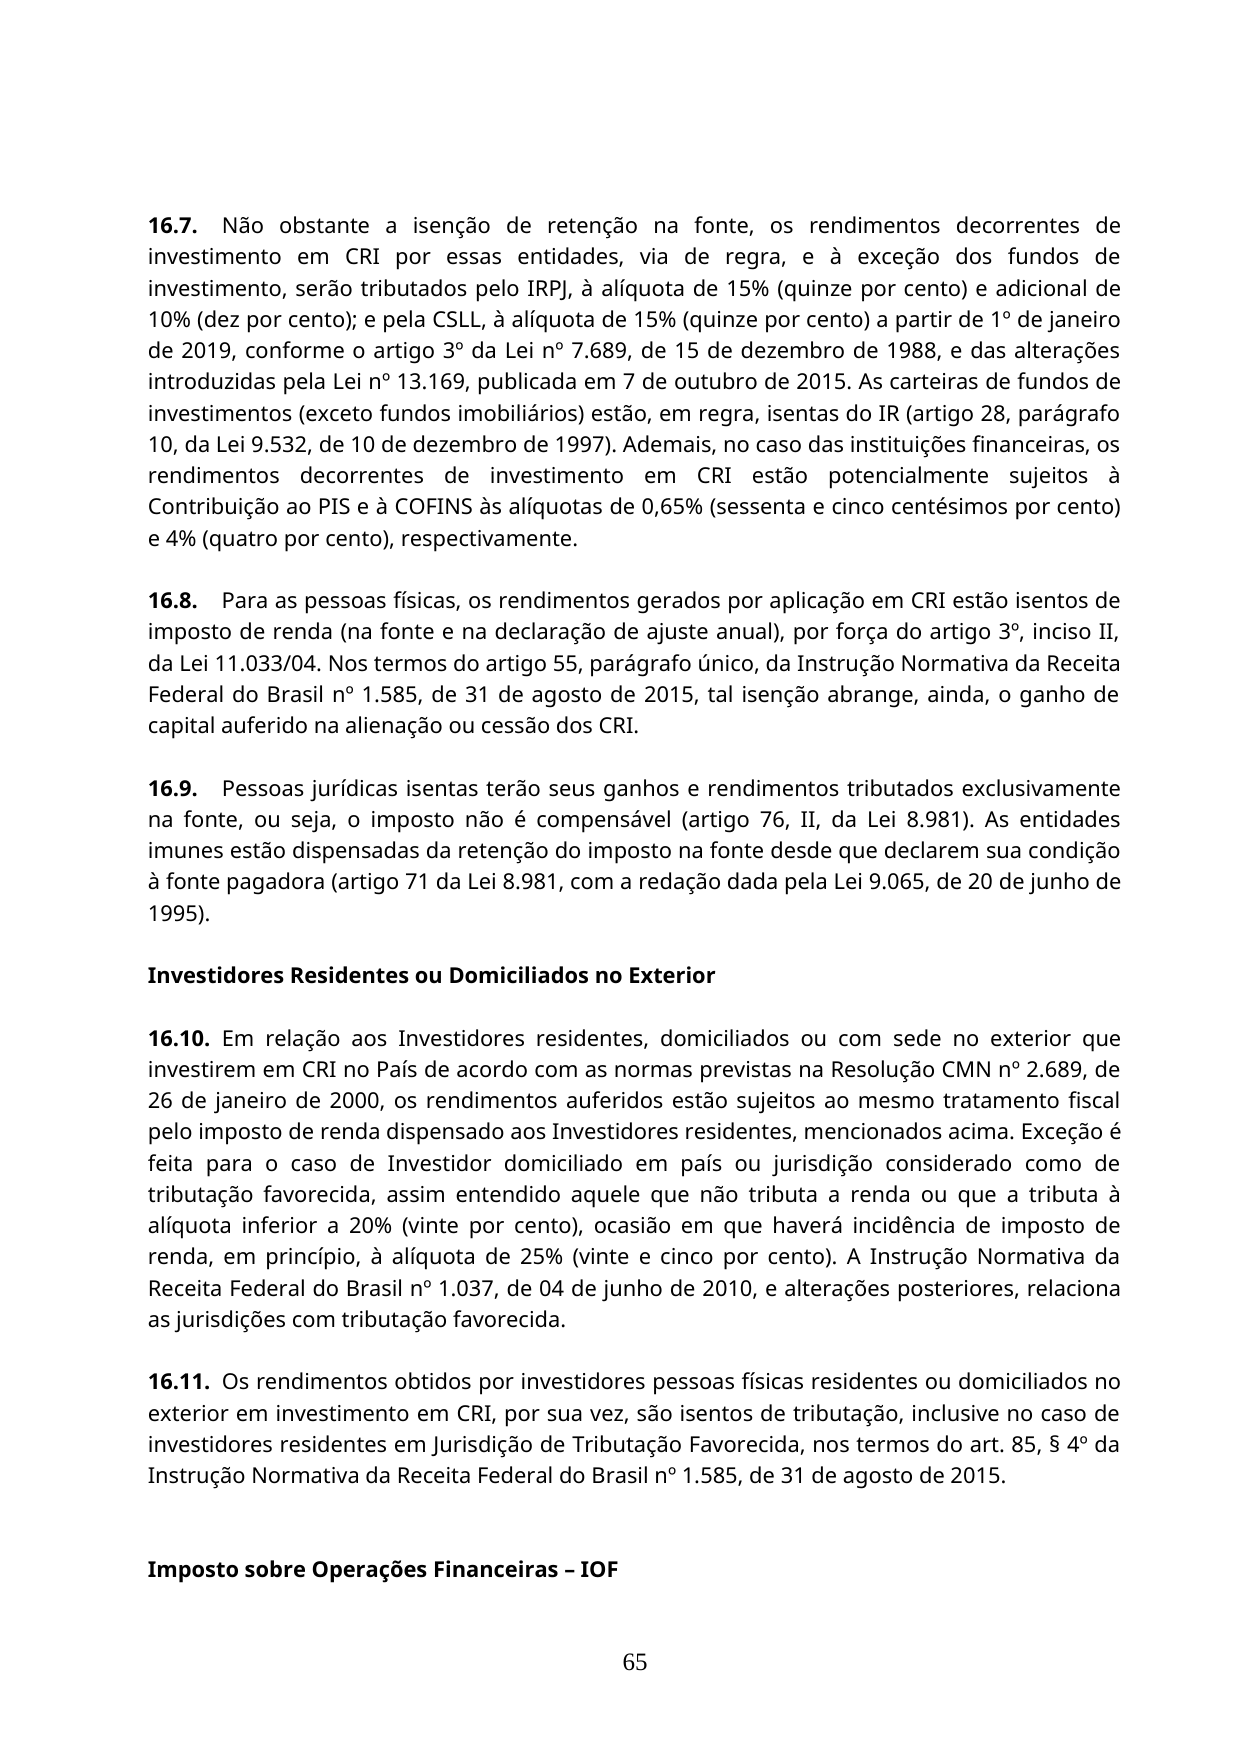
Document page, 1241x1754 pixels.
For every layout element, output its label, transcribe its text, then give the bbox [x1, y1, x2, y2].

text Investidores Residentes ou Domiciliados no Exterior [148, 958, 1122, 990]
list Não obstante a isenção de retenção na fonte, os rendimentos decorrentes de investimento em CRI por essas entidades, via de regra, e à exceção dos fundos de investimento, serão tributados pelo IRPJ, à alíquota de 15% (quinze por cento) e adicional de 10% (dez por cento); e pela CSLL, à alíquota de 15% (quinze por cento) a partir de 1º de janeiro de 2019, conforme o artigo 3º da Lei nº 7.689, de 15 de dezembro de 1988, e das alterações introduzidas pela Lei nº 13.169, publicada em 7 de outubro de 2015. As carteiras de fundos de investimentos (exceto fundos imobiliários) estão, em regra, isentas do IR (artigo 28, parágrafo 10, da Lei 9.532, de 10 de dezembro de 1997). Ademais, no caso das instituições financeiras, os rendimentos decorrentes de investimento em CRI estão potencialmente sujeitos à Contribuição ao PIS e à COFINS às alíquotas de 0,65% (sessenta e cinco centésimos por cento) e 4% (quatro por cento), respectivamente. [148, 208, 1122, 552]
list Em relação aos Investidores residentes, domiciliados ou com sede no exterior que investirem em CRI no País de acordo com as normas previstas na Resolução CMN nº 2.689, de 26 de janeiro de 2000, os rendimentos auferidos estão sujeitos ao mesmo tratamento fiscal pelo imposto de renda dispensado aos Investidores residentes, mencionados acima. Exceção é feita para o caso de Investidor domiciliado em país ou jurisdição considerado como de tributação favorecida, assim entendido aquele que não tributa a renda ou que a tributa à alíquota inferior a 20% (vinte por cento), ocasião em que haverá incidência de imposto de renda, em princípio, à alíquota de 25% (vinte e cinco por cento). A Instrução Normativa da Receita Federal do Brasil nº 1.037, de 04 de junho de 2010, e alterações posteriores, relaciona as jurisdições com tributação favorecida. [148, 1021, 1122, 1333]
list Os rendimentos obtidos por investidores pessoas físicas residentes ou domiciliados no exterior em investimento em CRI, por sua vez, são isentos de tributação, inclusive no caso de investidores residentes em Jurisdição de Tributação Favorecida, nos termos do art. 85, § 4º da Instrução Normativa da Receita Federal do Brasil nº 1.585, de 31 de agosto de 2015. [148, 1365, 1122, 1490]
list Pessoas jurídicas isentas terão seus ganhos e rendimentos tributados exclusivamente na fonte, ou seja, o imposto não é compensável (artigo 76, II, da Lei 8.981). As entidades imunes estão dispensadas da retenção do imposto na fonte desde que declarem sua condição à fonte pagadora (artigo 71 da Lei 8.981, com a redação dada pela Lei 9.065, de 20 de junho de 1995). [148, 771, 1122, 927]
text Imposto sobre Operações Financeiras – IOF [148, 1552, 1122, 1583]
list Para as pessoas físicas, os rendimentos gerados por aplicação em CRI estão isentos de imposto de renda (na fonte e na declaração de ajuste anual), por força do artigo 3º, inciso II, da Lei 11.033/04. Nos termos do artigo 55, parágrafo único, da Instrução Normativa da Receita Federal do Brasil nº 1.585, de 31 de agosto de 2015, tal isenção abrange, ainda, o ganho de capital auferido na alienação ou cessão dos CRI. [148, 583, 1122, 740]
